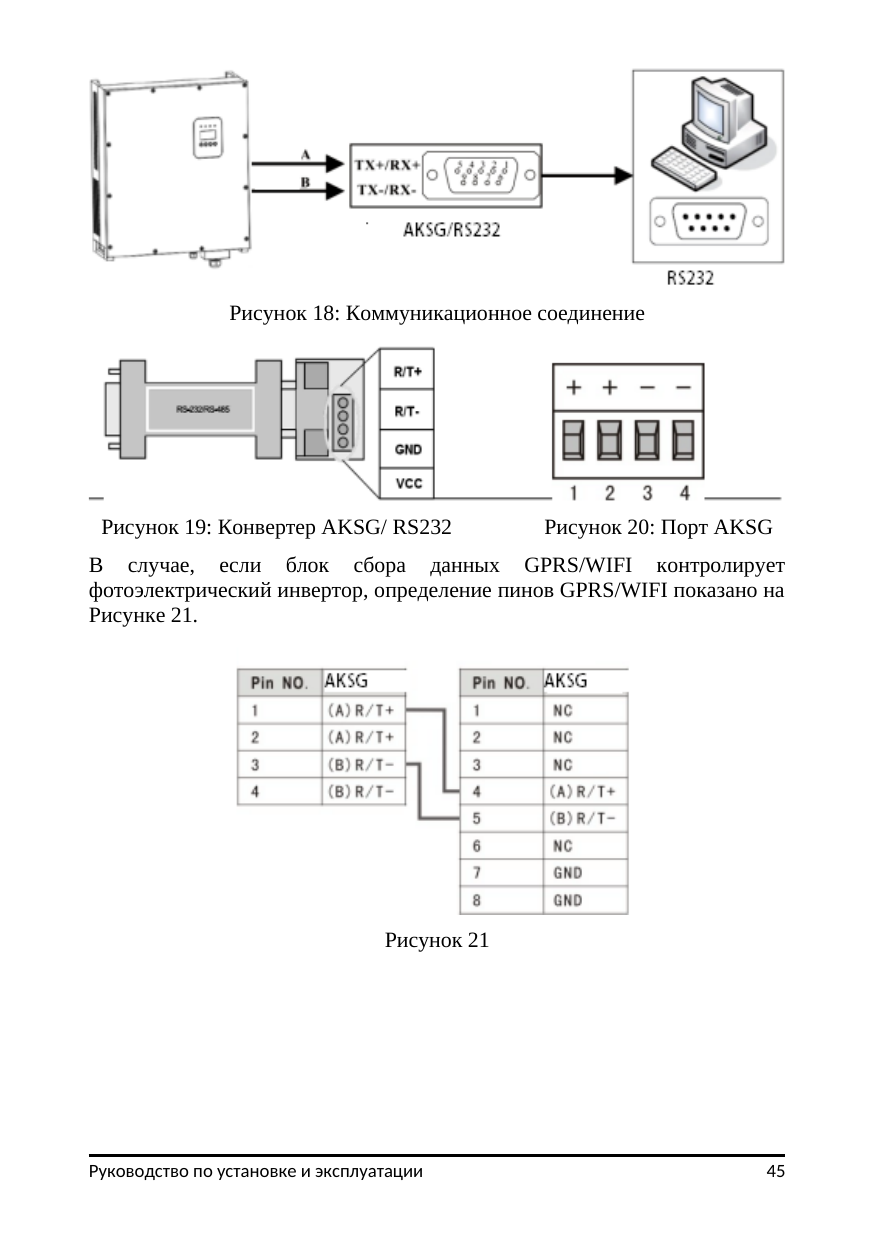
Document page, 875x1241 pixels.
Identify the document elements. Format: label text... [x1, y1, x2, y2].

text Рисунок 19: Конвертер AKSG/ RS232 Рисунок 20: Порт AKSG [89, 514, 785, 539]
text Рисунок 21 [89, 927, 785, 953]
picture [88, 59, 786, 288]
picture [88, 337, 786, 502]
text В случае, если блок сбора данных GPRS/WIFI контролирует фотоэлектрический инвертор, определение пинов GPRS/WIFI показано на Рисунке 21. [89, 552, 785, 627]
text Рисунок 18: Коммуникационное соединение [89, 300, 785, 325]
picture [234, 640, 640, 915]
